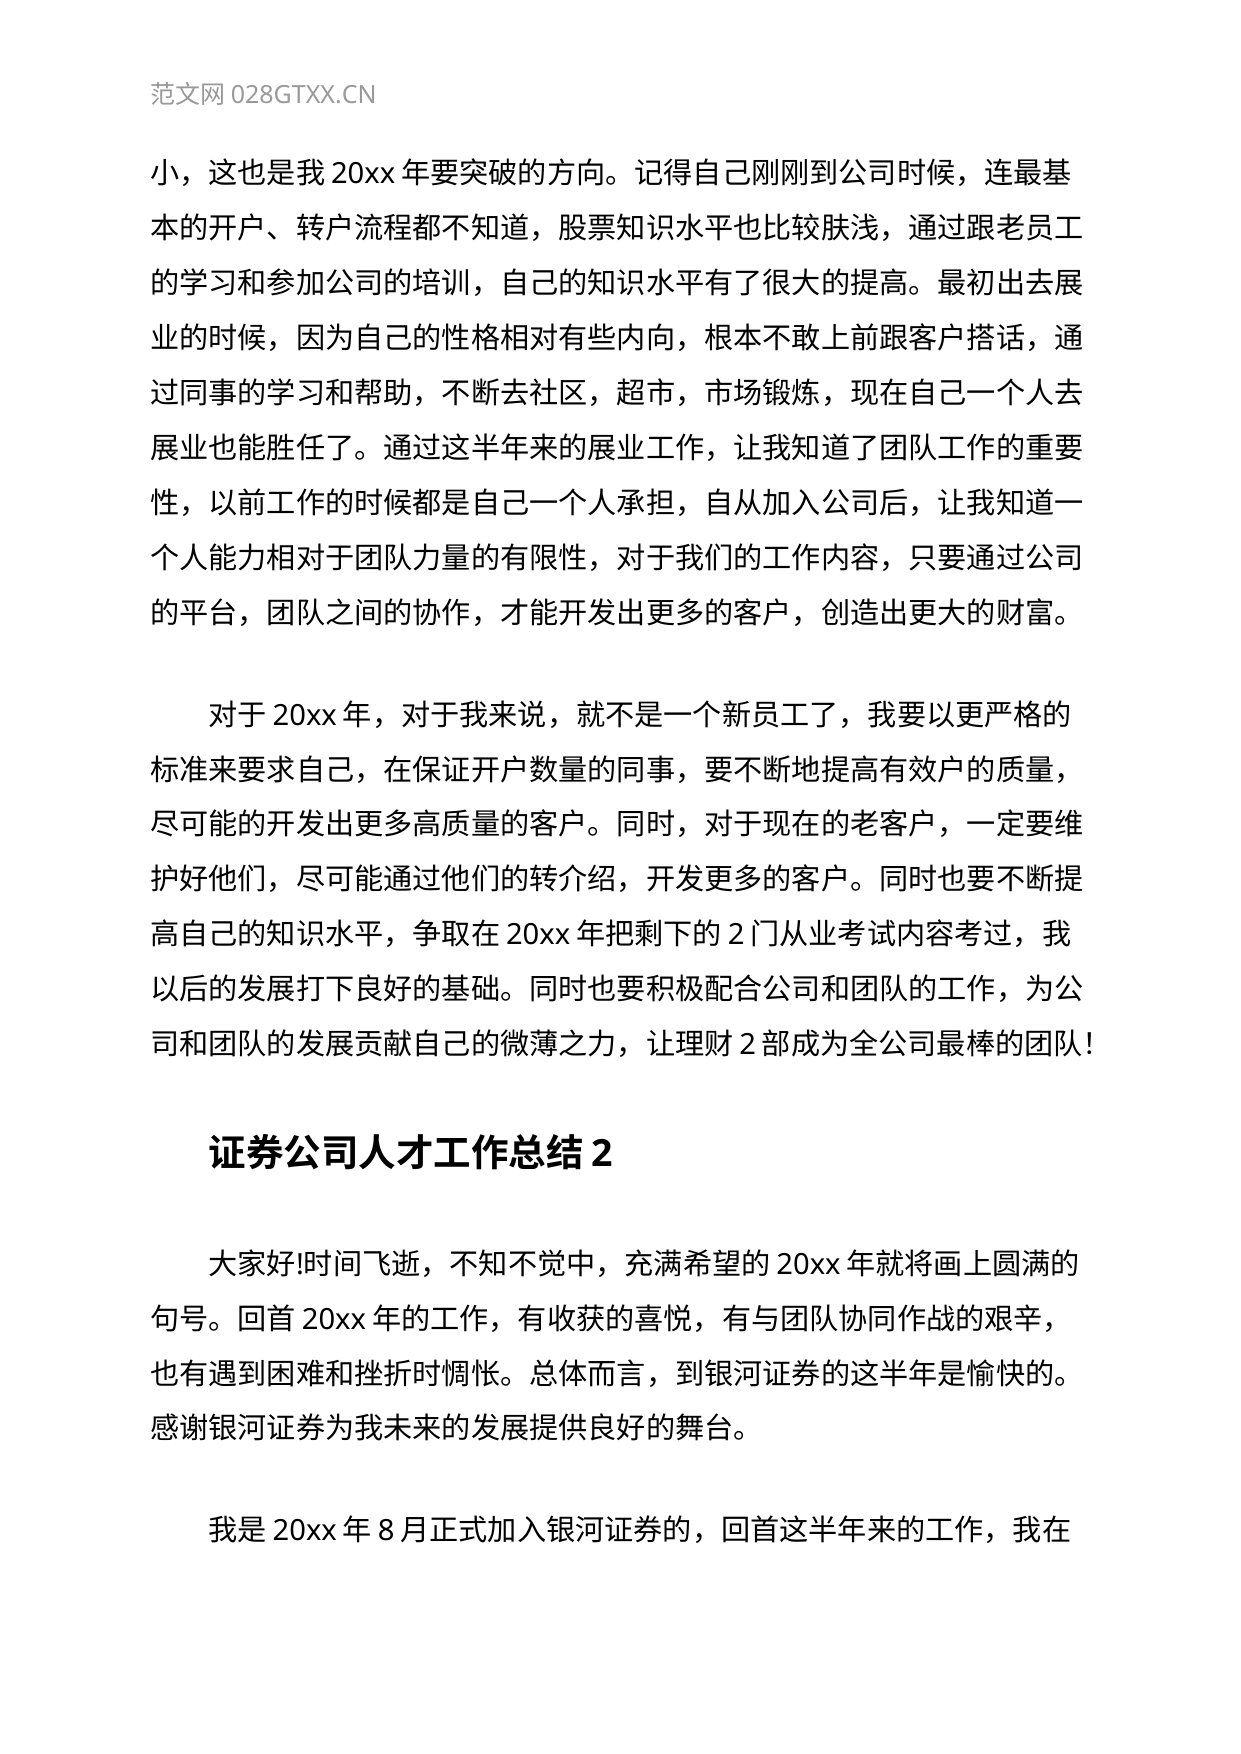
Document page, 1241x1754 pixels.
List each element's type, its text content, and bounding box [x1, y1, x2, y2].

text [150, 150, 1090, 632]
text 大家好!时间飞逝，不知不觉中，充满希望的20xx年就将画上圆满的句号。回首20xx年的工作，有收获的喜悦，有与团队协同作战的艰辛，也有遇到困难和挫折时惆怅。总体而言，到银河证券的这半年是愉快的。感谢银河证券为我未来的发展提供良好的舞台。 [150, 1240, 1090, 1447]
text 证券公司人才工作总结2 [150, 1123, 1090, 1177]
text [150, 1507, 1090, 1549]
text 对于20xx年，对于我来说，就不是一个新员工了，我要以更严格的标准来要求自己，在保证开户数量的同事，要不断地提高有效户的质量，尽可能的开发出更多高质量的客户。同时，对于现在的老客户，一定要维护好他们，尽可能通过他们的转介绍，开发更多的客户。同时也要不断提高自己的知识水平，争取在20xx年把剩下的2门从业考试内容考过，我以后的发展打下良好的基础。同时也要积极配合公司和团队的工作，为公司和团队的发展贡献自己的微薄之力，让理财2部成为全公司最棒的团队！ [150, 691, 1090, 1063]
